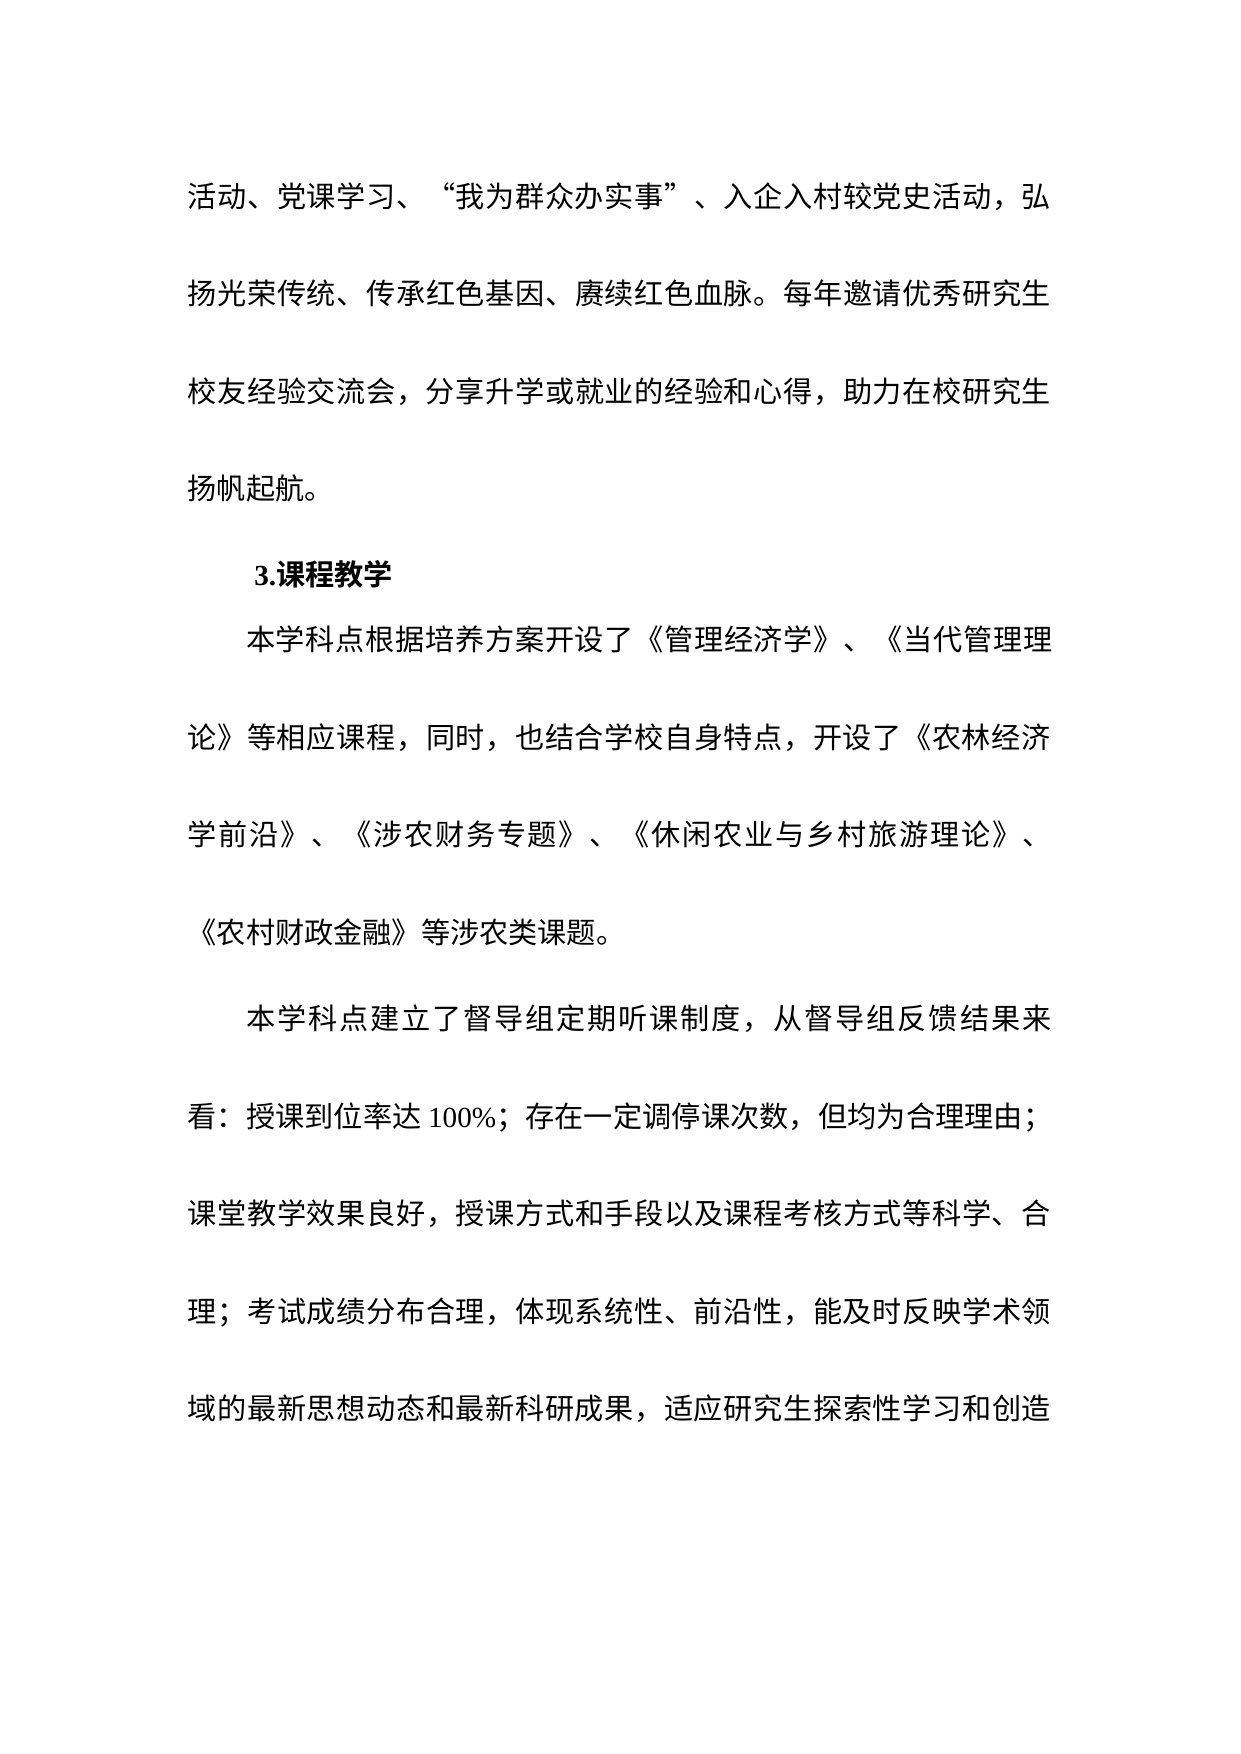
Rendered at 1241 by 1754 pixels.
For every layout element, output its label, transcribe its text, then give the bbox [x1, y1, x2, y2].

text 本学科点根据培养方案开设了《管理经济学》、《当代管理理论》等相应课程，同时，也结合学校自身特点，开设了《农林经济学前沿》、《涉农财务专题》、《休闲农业与乡村旅游理论》、《农村财政金融》等涉农类课题。 [187, 606, 1053, 963]
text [187, 162, 1053, 519]
subtitle 3.课程教学 [187, 541, 1053, 606]
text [187, 984, 1053, 1439]
